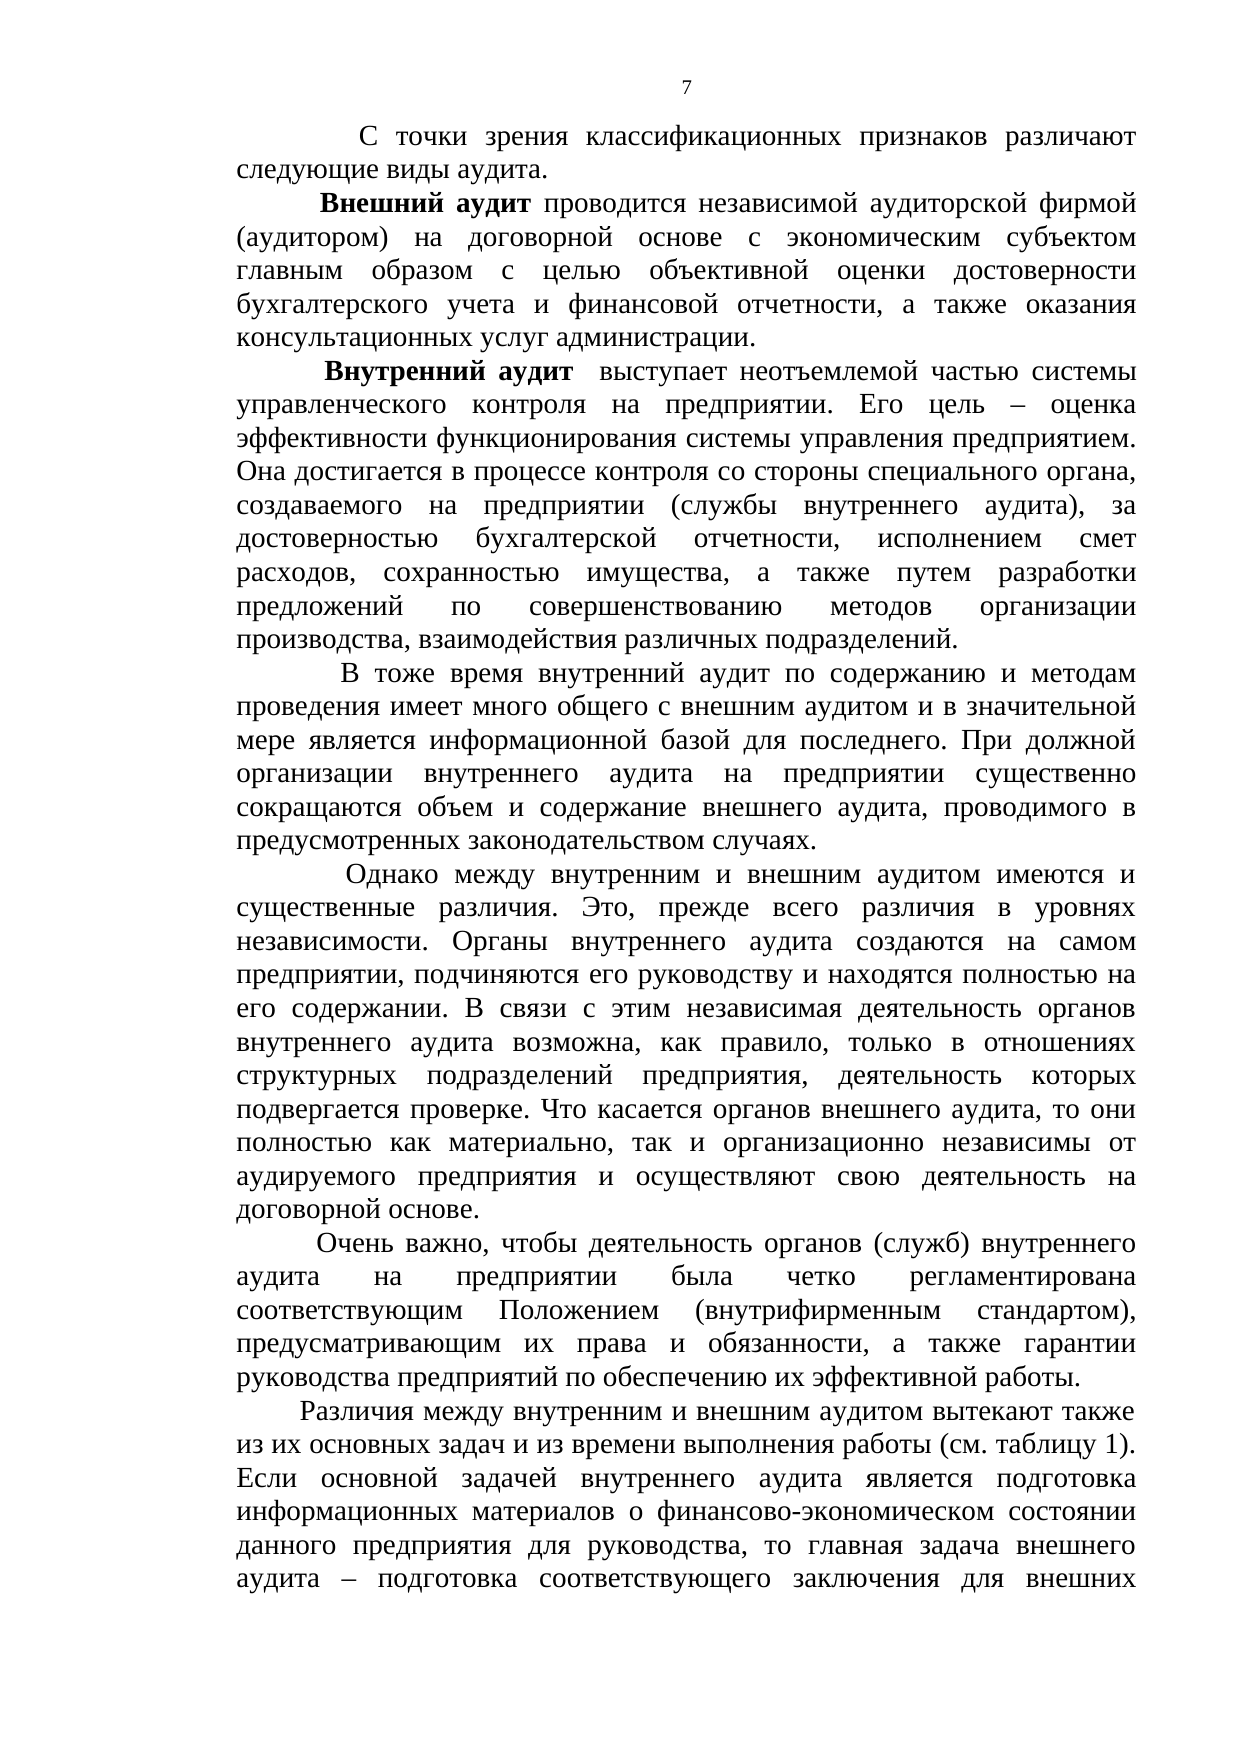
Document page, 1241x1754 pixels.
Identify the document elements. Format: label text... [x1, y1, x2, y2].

text Однако между внутренним и внешним аудитом имеются и существенные различия. Это, прежде всего различия в уровнях независимости. Органы внутреннего аудита создаются на самом предприятии, подчиняются его руководству и находятся полностью на его содержании. В связи с этим независимая деятельность органов внутреннего аудита возможна, как правило, только в отношениях структурных подразделений предприятия, деятельность которых подвергается проверке. Что касается органов внешнего аудита, то они полностью как материально, так и организационно независимы от аудируемого предприятия и осуществляют свою деятельность на договорной основе. [236, 856, 1137, 1225]
text Внешний аудит проводится независимой аудиторской фирмой (аудитором) на договорной основе с экономическим субъектом главным образом с целью объективной оценки достоверности бухгалтерского учета и финансовой отчетности, а также оказания консультационных услуг администрации. [236, 185, 1137, 353]
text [236, 1393, 1137, 1594]
text В тоже время внутренний аудит по содержанию и методам проведения имеет много общего с внешним аудитом и в значительной мере является информационной базой для последнего. При должной организации внутреннего аудита на предприятии существенно сокращаются объем и содержание внешнего аудита, проводимого в предусмотренных законодательством случаях. [236, 655, 1137, 856]
text Внутренний аудит выступает неотъемлемой частью системы управленческого контроля на предприятии. Его цель – оценка эффективности функционирования системы управления предприятием. Она достигается в процессе контроля со стороны специального органа, создаваемого на предприятии (службы внутреннего аудита), за достоверностью бухгалтерской отчетности, исполнением смет расходов, сохранностью имущества, а также путем разработки предложений по совершенствованию методов организации производства, взаимодействия различных подразделений. [236, 353, 1137, 655]
text Очень важно, чтобы деятельность органов (служб) внутреннего аудита на предприятии была четко регламентирована соответствующим Положением (внутрифирменным стандартом), предусматривающим их права и обязанности, а также гарантии руководства предприятий по обеспечению их эффективной работы. [236, 1225, 1137, 1393]
text С точки зрения классификационных признаков различают следующие виды аудита. [236, 118, 1137, 185]
